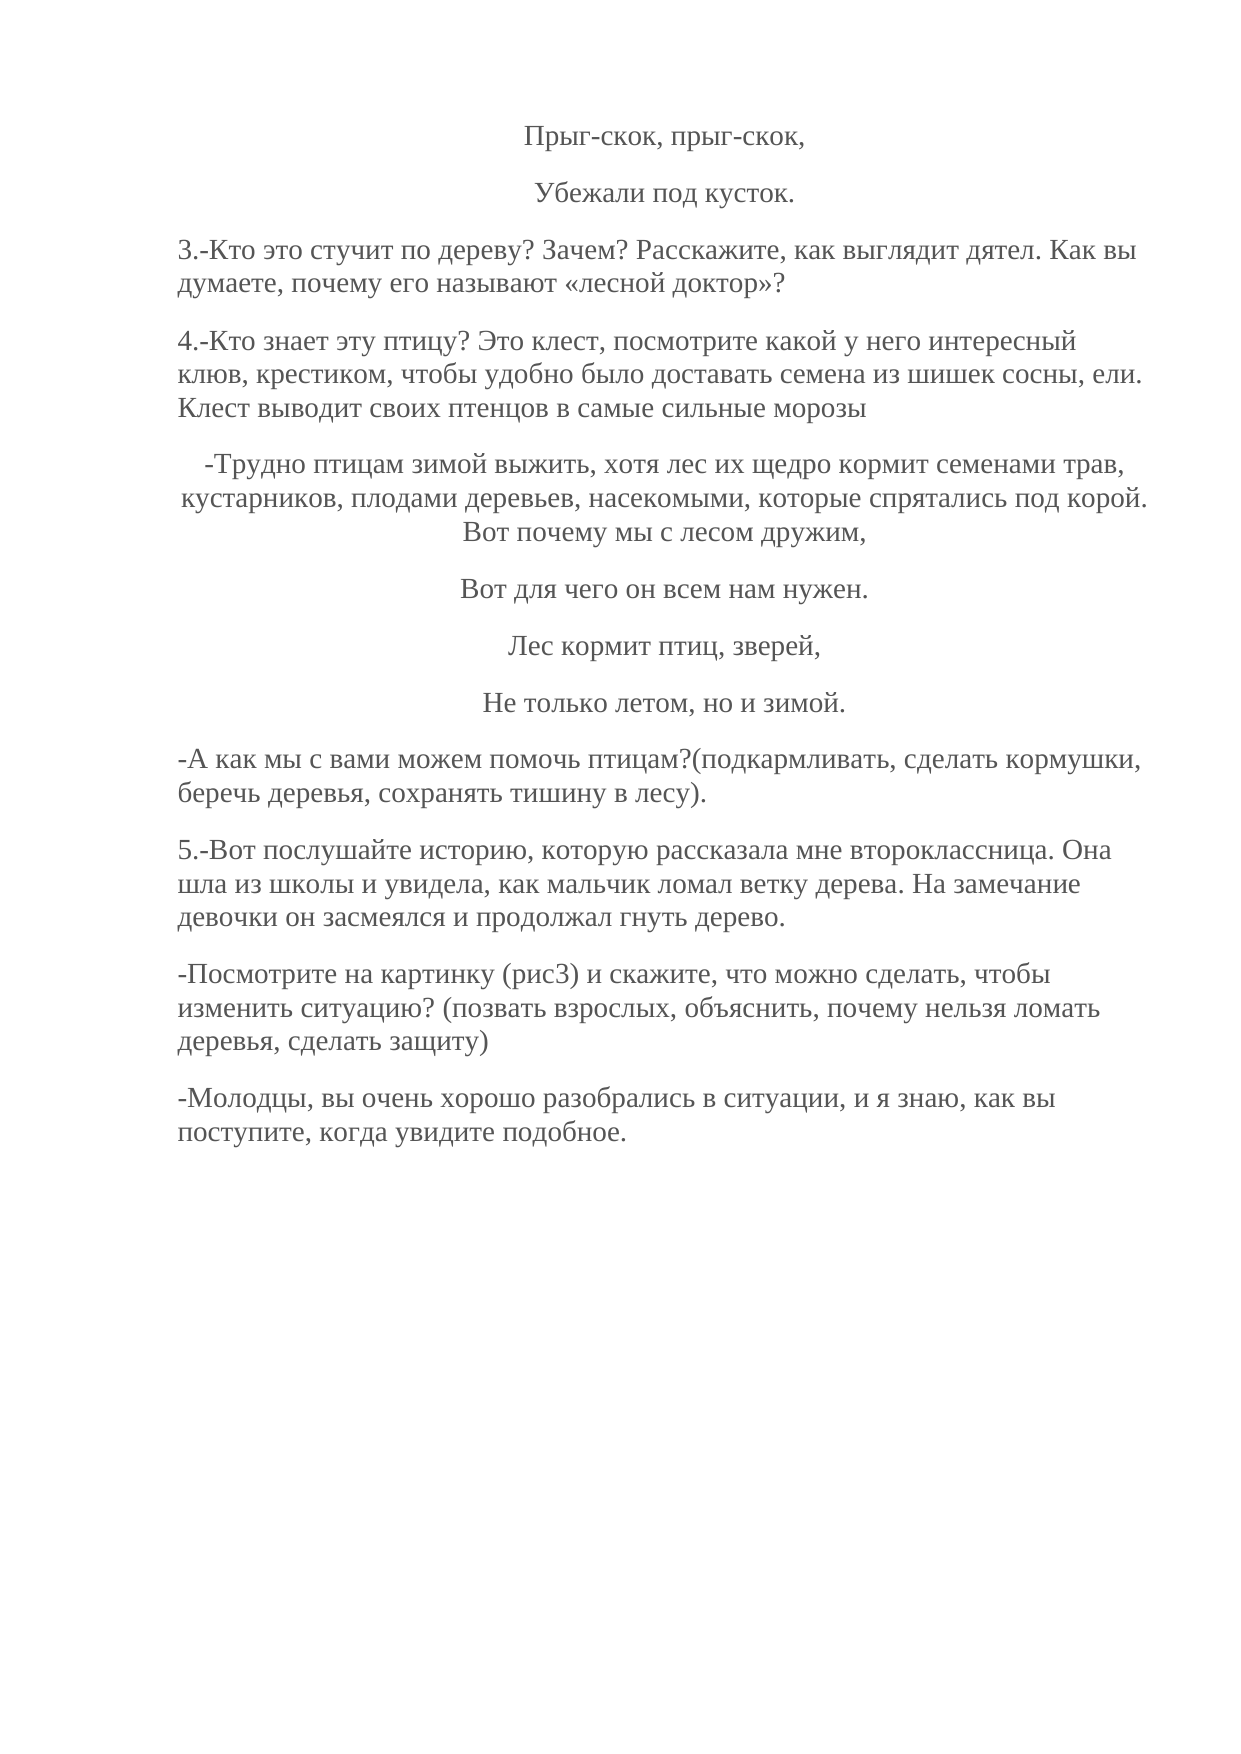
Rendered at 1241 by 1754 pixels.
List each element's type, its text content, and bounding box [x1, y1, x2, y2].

text 4.-Кто знает эту птицу? Это клест, посмотрите какой у него интересный клюв, крестиком, чтобы удобно было доставать семена из шишек сосны, ели. Клест выводит своих птенцов в самые сильные морозы [177, 323, 1152, 423]
text -Молодцы, вы очень хорошо разобрались в ситуации, и я знаю, как вы поступите, когда увидите подобное. [177, 1080, 1152, 1147]
text 3.-Кто это стучит по дереву? Зачем? Расскажите, как выглядит дятел. Как вы думаете, почему его называют «лесной доктор»? [177, 232, 1152, 299]
text -А как мы с вами можем помочь птицам?(подкармливать, сделать кормушки, беречь деревья, сохранять тишину в лесу). [177, 742, 1152, 809]
text -Посмотрите на картинку (рис3) и скажите, что можно сделать, чтобы изменить ситуацию? (позвать взрослых, объяснить, почему нельзя ломать деревья, сделать защиту) [177, 956, 1152, 1057]
text Вот для чего он всем нам нужен. [177, 571, 1152, 604]
text 5.-Вот послушайте историю, которую рассказала мне второклассница. Она шла из школы и увидела, как мальчик ломал ветку дерева. На замечание девочки он засмеялся и продолжал гнуть дерево. [177, 832, 1152, 933]
text Лес кормит птиц, зверей, [177, 628, 1152, 661]
text Прыг-скок, прыг-скок, [177, 118, 1152, 152]
text Убежали под кусток. [177, 175, 1152, 209]
text Не только летом, но и зимой. [177, 685, 1152, 718]
text -Трудно птицам зимой выжить, хотя лес их щедро кормит семенами трав, кустарников, плодами деревьев, насекомыми, которые спрятались под корой. Вот почему мы с лесом дружим, [177, 447, 1152, 547]
